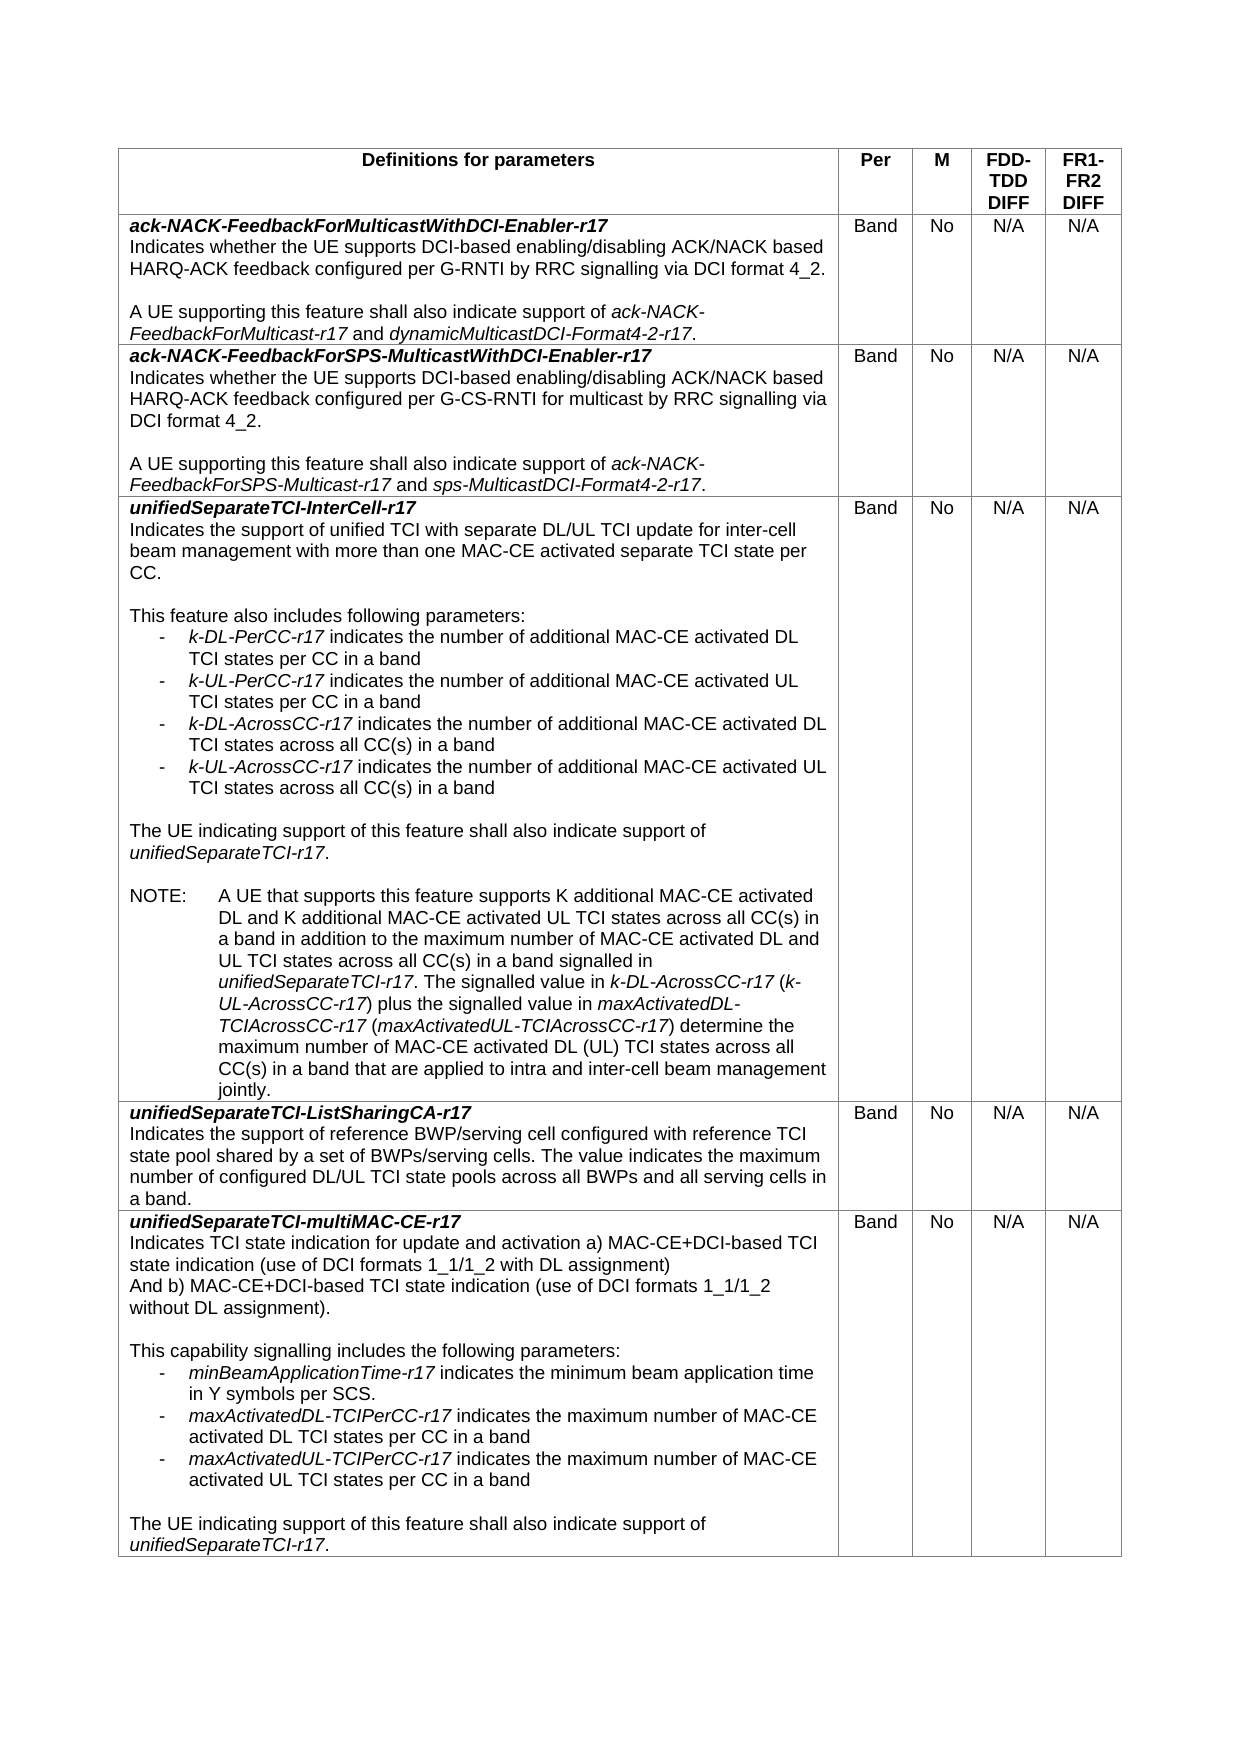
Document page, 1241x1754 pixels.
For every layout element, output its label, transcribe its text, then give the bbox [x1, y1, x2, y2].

table_cell unifiedSeparateTCI-InterCell-r17 Indicates the support of unified TCI with separate DL/UL TCI update for inter-cell beam management with more than one MAC-CE activated separate TCI state per CC. This feature also includes following parameters: - k-DL-PerCC-r17 indicates the number of additional MAC-CE activated DL TCI states per CC in a band - k-UL-PerCC-r17 indicates the number of additional MAC-CE activated UL TCI states per CC in a band - k-DL-AcrossCC-r17 indicates the number of additional MAC-CE activated DL TCI states across all CC(s) in a band - k-UL-AcrossCC-r17 indicates the number of additional MAC-CE activated UL TCI states across all CC(s) in a band The UE indicating support of this feature shall also indicate support of unifiedSeparateTCI-r17. NOTE: A UE that supports this feature supports K additional MAC-CE activated DL and K additional MAC-CE activated UL TCI states across all CC(s) in a band in addition to the maximum number of MAC-CE activated DL and UL TCI states across all CC(s) in a band signalled in unifiedSeparateTCI-r17. The signalled value in k-DL-AcrossCC-r17 (k-UL-AcrossCC-r17) plus the signalled value in maxActivatedDL-TCIAcrossCC-r17 (maxActivatedUL-TCIAcrossCC-r17) determine the maximum number of MAC-CE activated DL (UL) TCI states across all CC(s) in a band that are applied to intra and inter-cell beam management jointly. [119, 497, 838, 1101]
table_cell No [913, 345, 971, 496]
table_cell unifiedSeparateTCI-ListSharingCA-r17 Indicates the support of reference BWP/serving cell configured with reference TCI state pool shared by a set of BWPs/serving cells. The value indicates the maximum number of configured DL/UL TCI state pools across all BWPs and all serving cells in a band. [119, 1102, 838, 1209]
table_cell Band [839, 345, 912, 496]
table_header FR1-FR2 DIFF [1046, 149, 1121, 213]
table_cell N/A [1046, 497, 1121, 1101]
table_header Per [839, 149, 912, 213]
table_cell ack-NACK-FeedbackForSPS-MulticastWithDCI-Enabler-r17 Indicates whether the UE supports DCI-based enabling/disabling ACK/NACK based HARQ-ACK feedback configured per G-CS-RNTI for multicast by RRC signalling via DCI format 4_2. A UE supporting this feature shall also indicate support of ack-NACK-FeedbackForSPS-Multicast-r17 and sps-MulticastDCI-Format4-2-r17. [119, 345, 838, 496]
table_cell N/A [972, 345, 1045, 496]
table_header Definitions for parameters [119, 149, 838, 213]
table_cell Band [839, 497, 912, 1101]
table_cell ack-NACK-FeedbackForMulticastWithDCI-Enabler-r17 Indicates whether the UE supports DCI-based enabling/disabling ACK/NACK based HARQ-ACK feedback configured per G-RNTI by RRC signalling via DCI format 4_2. A UE supporting this feature shall also indicate support of ack-NACK-FeedbackForMulticast-r17 and dynamicMulticastDCI-Format4-2-r17. [119, 215, 838, 344]
table_cell N/A [972, 497, 1045, 1101]
table_cell N/A [1046, 215, 1121, 344]
table_cell Band [839, 1102, 912, 1209]
table_cell Band [839, 1211, 912, 1556]
table_cell N/A [972, 215, 1045, 344]
table_cell No [913, 497, 971, 1101]
table_cell Band [839, 215, 912, 344]
table_cell unifiedSeparateTCI-multiMAC-CE-r17 Indicates TCI state indication for update and activation a) MAC-CE+DCI-based TCI state indication (use of DCI formats 1_1/1_2 with DL assignment) And b) MAC-CE+DCI-based TCI state indication (use of DCI formats 1_1/1_2 without DL assignment). This capability signalling includes the following parameters: - minBeamApplicationTime-r17 indicates the minimum beam application time in Y symbols per SCS. - maxActivatedDL-TCIPerCC-r17 indicates the maximum number of MAC-CE activated DL TCI states per CC in a band - maxActivatedUL-TCIPerCC-r17 indicates the maximum number of MAC-CE activated UL TCI states per CC in a band The UE indicating support of this feature shall also indicate support of unifiedSeparateTCI-r17. [119, 1211, 838, 1556]
table_header FDD-TDD DIFF [972, 149, 1045, 213]
table_cell No [913, 1102, 971, 1209]
table_cell No [913, 215, 971, 344]
table_header M [913, 149, 971, 213]
table_cell N/A [972, 1211, 1045, 1556]
table_cell No [913, 1211, 971, 1556]
table_cell N/A [1046, 345, 1121, 496]
table_cell N/A [972, 1102, 1045, 1209]
table_cell N/A [1046, 1211, 1121, 1556]
table_cell N/A [1046, 1102, 1121, 1209]
